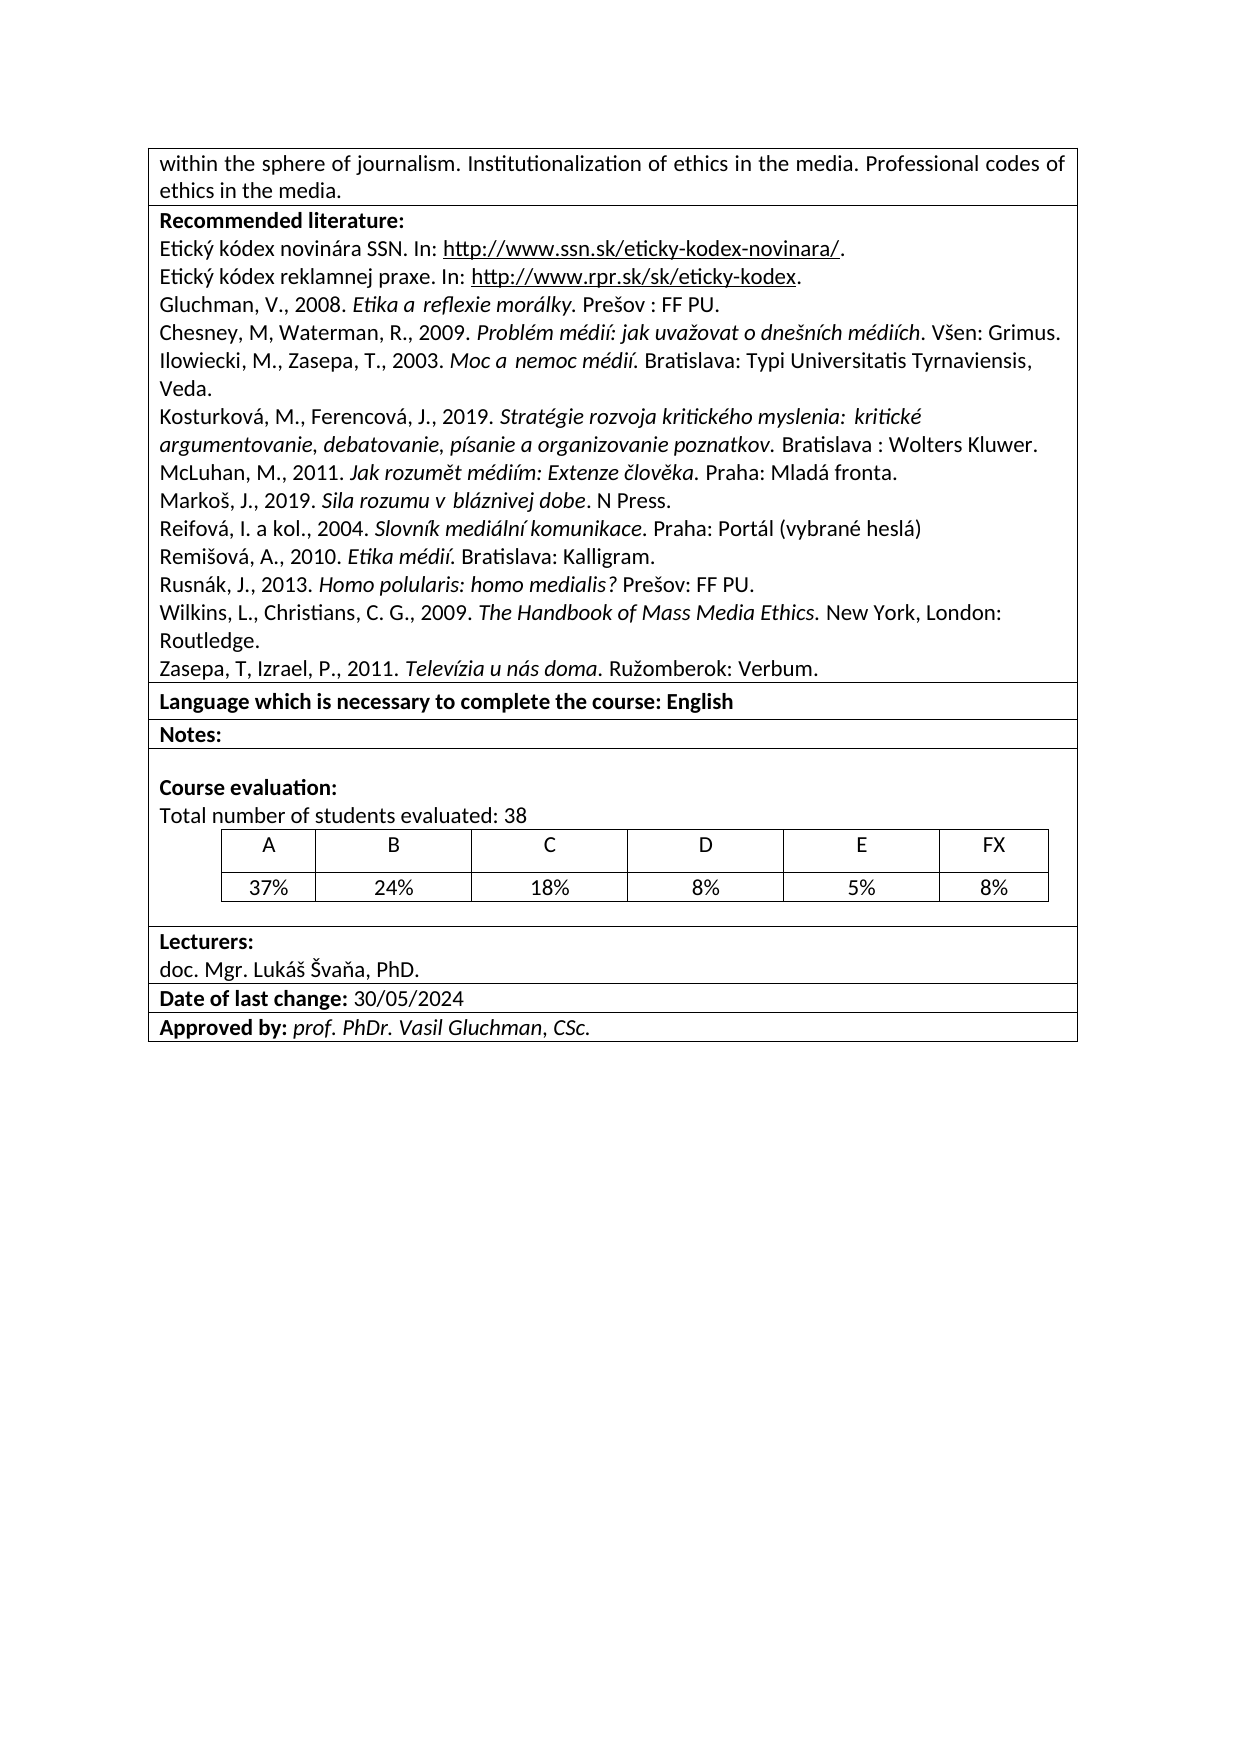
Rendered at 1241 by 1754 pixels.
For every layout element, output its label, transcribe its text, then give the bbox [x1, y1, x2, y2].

table_cell Language which is necessary to complete the course: English [149, 683, 1077, 719]
table_cell Date of last change: 30/05/2024 [149, 984, 1077, 1012]
table_cell Notes: [149, 720, 1077, 748]
table_cell Lecturers: doc. Mgr. Lukáš Švaňa, PhD. [149, 927, 1077, 983]
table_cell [149, 149, 1077, 205]
table_cell Approved by: prof. PhDr. Vasil Gluchman, CSc. [149, 1013, 1077, 1041]
table_cell Recommended literature: Etický kódex novinára SSN. In: http://www.ssn.sk/eticky-kodex-novinara/. Etický kódex reklamnej praxe. In: http://www.rpr.sk/sk/eticky-kodex. Gluchman, V., 2008. Etika a reflexie morálky. Prešov : FF PU. Chesney, M, Waterman, R., 2009. Problém médií: jak uvažovat o dnešních médiích. Všen: Grimus. Ilowiecki, M., Zasepa, T., 2003. Moc a nemoc médií. Bratislava: Typi Universitatis Tyrnaviensis, Veda. Kosturková, M., Ferencová, J., 2019. Stratégie rozvoja kritického myslenia: kritické argumentovanie, debatovanie, písanie a organizovanie poznatkov. Bratislava : Wolters Kluwer. McLuhan, M., 2011. Jak rozumět médiím: Extenze člověka. Praha: Mladá fronta. Markoš, J., 2019. Sila rozumu v bláznivej dobe. N Press. Reifová, I. a kol., 2004. Slovník mediální komunikace. Praha: Portál (vybrané heslá) Remišová, A., 2010. Etika médií. Bratislava: Kalligram. Rusnák, J., 2013. Homo polularis: homo medialis? Prešov: FF PU. Wilkins, L., Christians, C. G., 2009. The Handbook of Mass Media Ethics. New York, London: Routledge. Zasepa, T, Izrael, P., 2011. Televízia u nás doma. Ružomberok: Verbum. [149, 206, 1077, 682]
table_cell Course evaluation: Total number of students evaluated: 38 [149, 749, 1077, 926]
